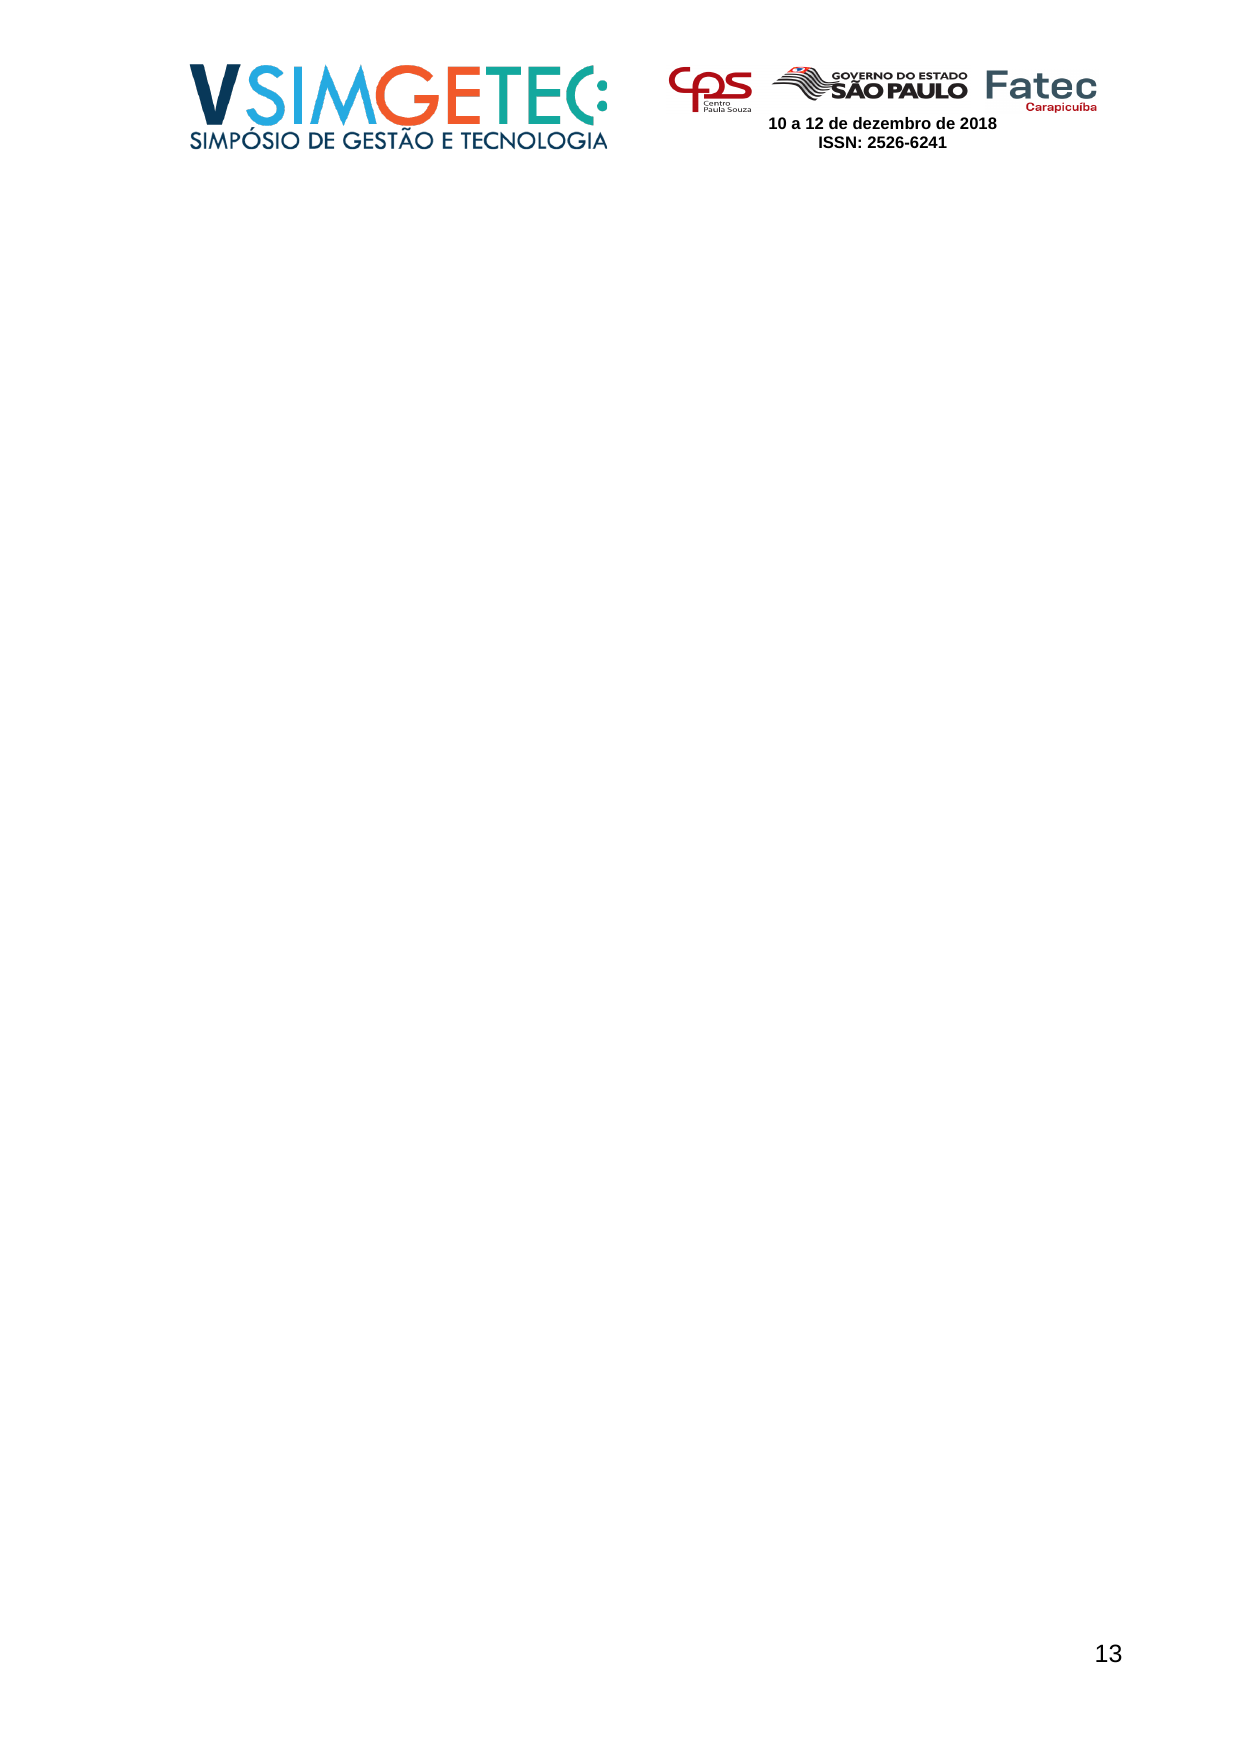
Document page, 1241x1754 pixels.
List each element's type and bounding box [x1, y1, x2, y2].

picture [666, 63, 971, 114]
picture [984, 69, 1099, 114]
picture [188, 64, 608, 151]
